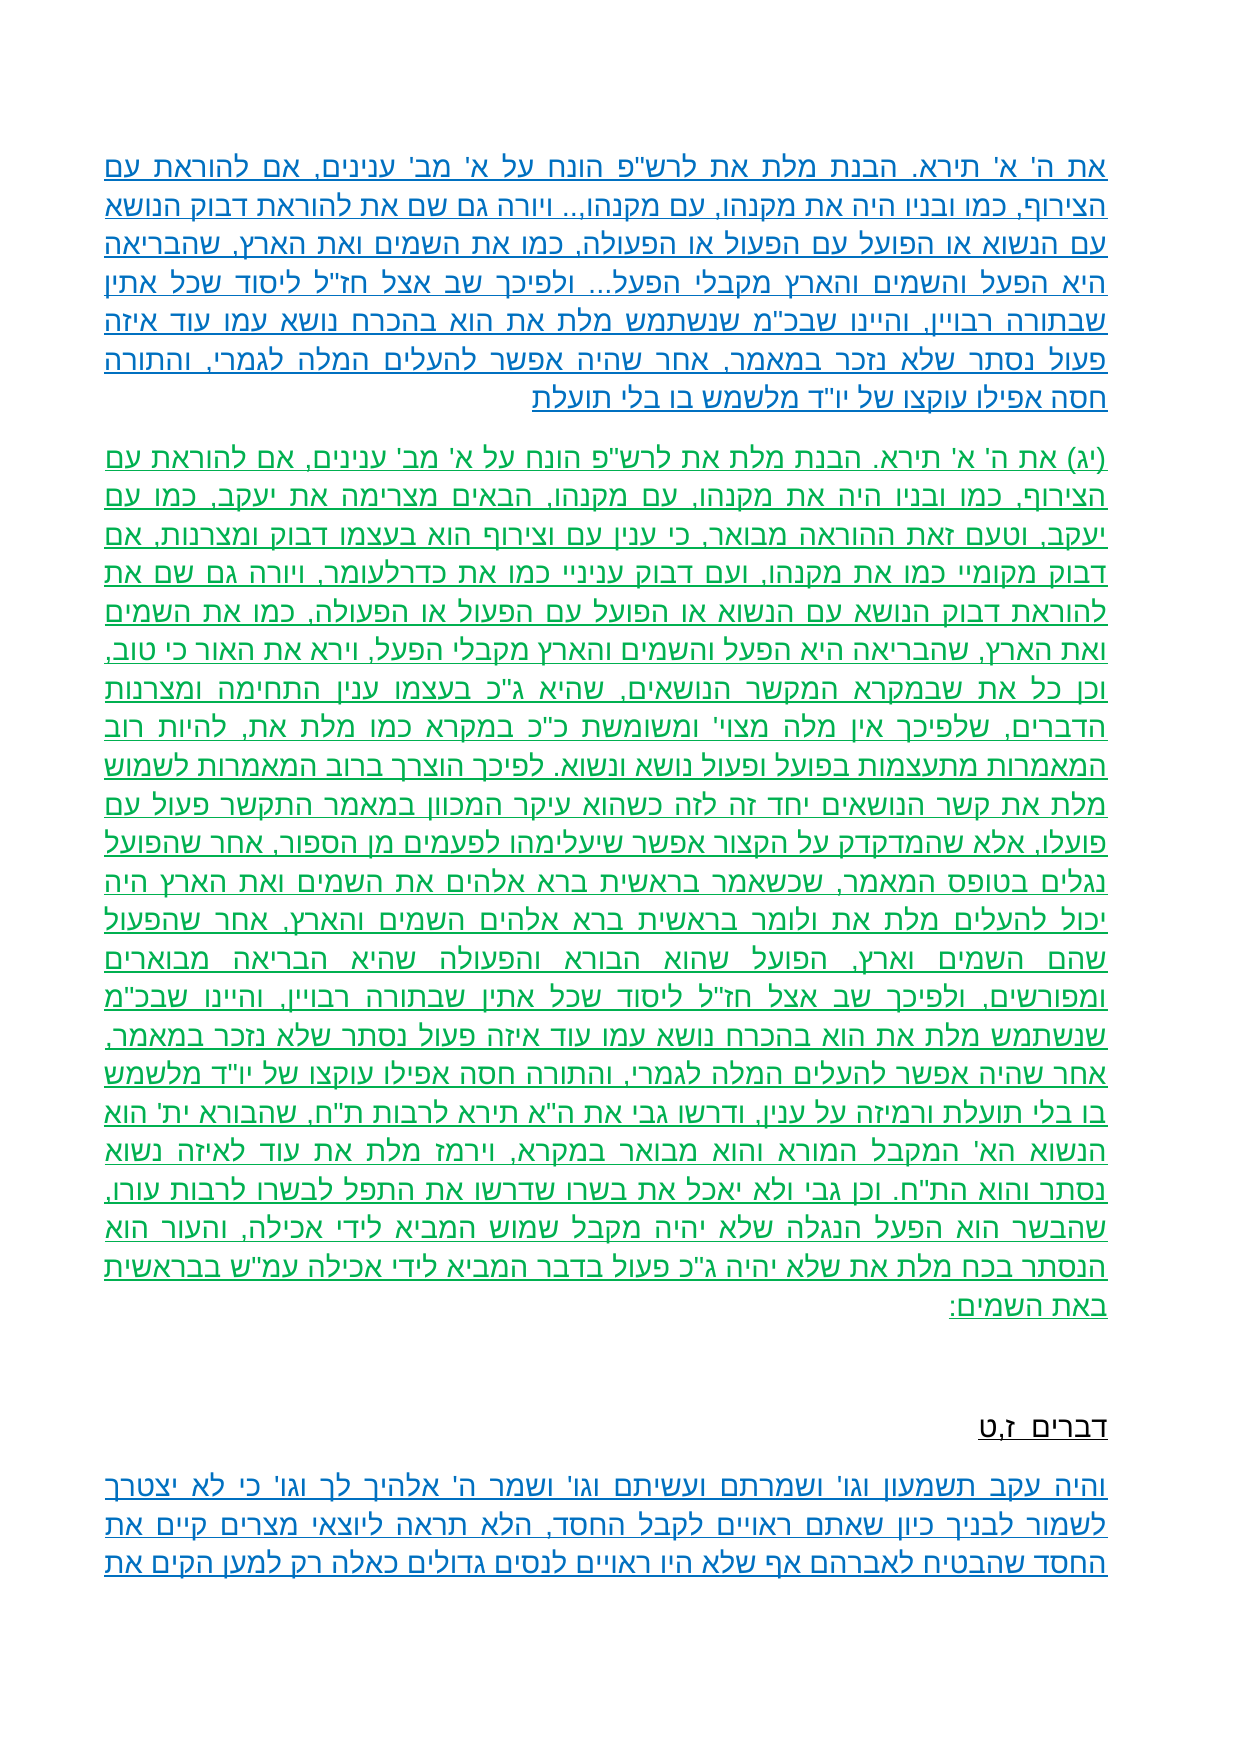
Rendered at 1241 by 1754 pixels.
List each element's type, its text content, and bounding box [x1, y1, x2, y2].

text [103, 1469, 1107, 1580]
text (יג) את ה' א' תירא. הבנת מלת את לרש"פ הונח על א' מב' ענינים, אם להוראת עם הצירוף, כמו ובניו היה את מקנהו, עם מקנהו, הבאים מצרימה את יעקב, כמו עם יעקב, וטעם זאת ההוראה מבואר, כי ענין עם וצירוף הוא בעצמו דבוק ומצרנות, אם דבוק מקומיי כמו את מקנהו, ועם דבוק עניניי כמו את כדרלעומר, ויורה גם שם את להוראת דבוק הנושא עם הנשוא או הפועל עם הפעול או הפעולה, כמו את השמים ואת הארץ, שהבריאה היא הפעל והשמים והארץ מקבלי הפעל, וירא את האור כי טוב, וכן כל את שבמקרא המקשר הנושאים, שהיא ג"כ בעצמו ענין התחימה ומצרנות הדברים, שלפיכך אין מלה מצוי' ומשומשת כ"כ במקרא כמו מלת את, להיות רוב המאמרות מתעצמות בפועל ופעול נושא ונשוא. לפיכך הוצרך ברוב המאמרות לשמוש מלת את קשר הנושאים יחד זה לזה כשהוא עיקר המכוון במאמר התקשר פעול עם פועלו, אלא שהמדקדק על הקצור אפשר שיעלימהו לפעמים מן הספור, אחר שהפועל נגלים בטופס המאמר, שכשאמר בראשית ברא אלהים את השמים ואת הארץ היה יכול להעלים מלת את ולומר בראשית ברא אלהים השמים והארץ, אחר שהפעול שהם השמים וארץ, הפועל שהוא הבורא והפעולה שהיא הבריאה מבוארים ומפורשים, ולפיכך שב אצל חז"ל ליסוד שכל אתין שבתורה רבויין, והיינו שבכ"מ שנשתמש מלת את הוא בהכרח נושא עמו עוד איזה פעול נסתר שלא נזכר במאמר, אחר שהיה אפשר להעלים המלה לגמרי, והתורה חסה אפילו עוקצו של יו"ד מלשמש בו בלי תועלת ורמיזה על ענין, ודרשו גבי את ה"א תירא לרבות ת"ח, שהבורא ית' הוא הנשוא הא' המקבל המורא והוא מבואר במקרא, וירמז מלת את עוד לאיזה נשוא נסתר והוא הת"ח. וכן גבי ולא יאכל את בשרו שדרשו את התפל לבשרו לרבות עורו, שהבשר הוא הפעל הנגלה שלא יהיה מקבל שמוש המביא לידי אכילה, והעור הוא הנסתר בכח מלת את שלא יהיה ג"כ פעול בדבר המביא לידי אכילה עמ"ש בבראשית באת השמים: [103, 779, 1107, 894]
text את ה' א' תירא. הבנת מלת את לרש"פ הונח על א' מב' ענינים, אם להוראת עם הצירוף, כמו ובניו היה את מקנהו, עם מקנהו,.. ויורה גם שם את להוראת דבוק הנושא עם הנשוא או הפועל עם הפעול או הפעולה, כמו את השמים ואת הארץ, שהבריאה היא הפעל והשמים והארץ מקבלי הפעל... ולפיכך שב אצל חז"ל ליסוד שכל אתין שבתורה רבויין, והיינו שבכ"מ שנשתמש מלת את הוא בהכרח נושא עמו עוד איזה פעול נסתר שלא נזכר במאמר, אחר שהיה אפשר להעלים המלה לגמרי, והתורה חסה אפילו עוקצו של יו"ד מלשמש בו בלי תועלת [103, 150, 1107, 179]
text דברים ז,ט [103, 1410, 1107, 1443]
text את ה' א' תירא. הבנת מלת את לרש"פ הונח על א' מב' ענינים, אם להוראת עם הצירוף, כמו ובניו היה את מקנהו, עם מקנהו,.. ויורה גם שם את להוראת דבוק הנושא עם הנשוא או הפועל עם הפעול או הפעולה, כמו את השמים ואת הארץ, שהבריאה היא הפעל והשמים והארץ מקבלי הפעל... ולפיכך שב אצל חז"ל ליסוד שכל אתין שבתורה רבויין, והיינו שבכ"מ שנשתמש מלת את הוא בהכרח נושא עמו עוד איזה פעול נסתר שלא נזכר במאמר, אחר שהיה אפשר להעלים המלה לגמרי, והתורה חסה אפילו עוקצו של יו"ד מלשמש בו בלי תועלת [103, 180, 1107, 256]
text (יג) את ה' א' תירא. הבנת מלת את לרש"פ הונח על א' מב' ענינים, אם להוראת עם הצירוף, כמו ובניו היה את מקנהו, עם מקנהו, הבאים מצרימה את יעקב, כמו עם יעקב, וטעם זאת ההוראה מבואר, כי ענין עם וצירוף הוא בעצמו דבוק ומצרנות, אם דבוק מקומיי כמו את מקנהו, ועם דבוק עניניי כמו את כדרלעומר, ויורה גם שם את להוראת דבוק הנושא עם הנשוא או הפועל עם הפעול או הפעולה, כמו את השמים ואת הארץ, שהבריאה היא הפעל והשמים והארץ מקבלי הפעל, וירא את האור כי טוב, וכן כל את שבמקרא המקשר הנושאים, שהיא ג"כ בעצמו ענין התחימה ומצרנות הדברים, שלפיכך אין מלה מצוי' ומשומשת כ"כ במקרא כמו מלת את, להיות רוב המאמרות מתעצמות בפועל ופעול נושא ונשוא. לפיכך הוצרך ברוב המאמרות לשמוש מלת את קשר הנושאים יחד זה לזה כשהוא עיקר המכוון במאמר התקשר פעול עם פועלו, אלא שהמדקדק על הקצור אפשר שיעלימהו לפעמים מן הספור, אחר שהפועל נגלים בטופס המאמר, שכשאמר בראשית ברא אלהים את השמים ואת הארץ היה יכול להעלים מלת את ולומר בראשית ברא אלהים השמים והארץ, אחר שהפעול שהם השמים וארץ, הפועל שהוא הבורא והפעולה שהיא הבריאה מבוארים ומפורשים, ולפיכך שב אצל חז"ל ליסוד שכל אתין שבתורה רבויין, והיינו שבכ"מ שנשתמש מלת את הוא בהכרח נושא עמו עוד איזה פעול נסתר שלא נזכר במאמר, אחר שהיה אפשר להעלים המלה לגמרי, והתורה חסה אפילו עוקצו של יו"ד מלשמש בו בלי תועלת ורמיזה על ענין, ודרשו גבי את ה"א תירא לרבות ת"ח, שהבורא ית' הוא הנשוא הא' המקבל המורא והוא מבואר במקרא, וירמז מלת את עוד לאיזה נשוא נסתר והוא הת"ח. וכן גבי ולא יאכל את בשרו שדרשו את התפל לבשרו לרבות עורו, שהבשר הוא הפעל הנגלה שלא יהיה מקבל שמוש המביא לידי אכילה, והעור הוא הנסתר בכח מלת את שלא יהיה ג"כ פעול בדבר המביא לידי אכילה עמ"ש בבראשית באת השמים: [103, 441, 1107, 585]
text (יג) את ה' א' תירא. הבנת מלת את לרש"פ הונח על א' מב' ענינים, אם להוראת עם הצירוף, כמו ובניו היה את מקנהו, עם מקנהו, הבאים מצרימה את יעקב, כמו עם יעקב, וטעם זאת ההוראה מבואר, כי ענין עם וצירוף הוא בעצמו דבוק ומצרנות, אם דבוק מקומיי כמו את מקנהו, ועם דבוק עניניי כמו את כדרלעומר, ויורה גם שם את להוראת דבוק הנושא עם הנשוא או הפועל עם הפעול או הפעולה, כמו את השמים ואת הארץ, שהבריאה היא הפעל והשמים והארץ מקבלי הפעל, וירא את האור כי טוב, וכן כל את שבמקרא המקשר הנושאים, שהיא ג"כ בעצמו ענין התחימה ומצרנות הדברים, שלפיכך אין מלה מצוי' ומשומשת כ"כ במקרא כמו מלת את, להיות רוב המאמרות מתעצמות בפועל ופעול נושא ונשוא. לפיכך הוצרך ברוב המאמרות לשמוש מלת את קשר הנושאים יחד זה לזה כשהוא עיקר המכוון במאמר התקשר פעול עם פועלו, אלא שהמדקדק על הקצור אפשר שיעלימהו לפעמים מן הספור, אחר שהפועל נגלים בטופס המאמר, שכשאמר בראשית ברא אלהים את השמים ואת הארץ היה יכול להעלים מלת את ולומר בראשית ברא אלהים השמים והארץ, אחר שהפעול שהם השמים וארץ, הפועל שהוא הבורא והפעולה שהיא הבריאה מבוארים ומפורשים, ולפיכך שב אצל חז"ל ליסוד שכל אתין שבתורה רבויין, והיינו שבכ"מ שנשתמש מלת את הוא בהכרח נושא עמו עוד איזה פעול נסתר שלא נזכר במאמר, אחר שהיה אפשר להעלים המלה לגמרי, והתורה חסה אפילו עוקצו של יו"ד מלשמש בו בלי תועלת ורמיזה על ענין, ודרשו גבי את ה"א תירא לרבות ת"ח, שהבורא ית' הוא הנשוא הא' המקבל המורא והוא מבואר במקרא, וירמז מלת את עוד לאיזה נשוא נסתר והוא הת"ח. וכן גבי ולא יאכל את בשרו שדרשו את התפל לבשרו לרבות עורו, שהבשר הוא הפעל הנגלה שלא יהיה מקבל שמוש המביא לידי אכילה, והעור הוא הנסתר בכח מלת את שלא יהיה ג"כ פעול בדבר המביא לידי אכילה עמ"ש בבראשית באת השמים: [103, 972, 1107, 1086]
text את ה' א' תירא. הבנת מלת את לרש"פ הונח על א' מב' ענינים, אם להוראת עם הצירוף, כמו ובניו היה את מקנהו, עם מקנהו,.. ויורה גם שם את להוראת דבוק הנושא עם הנשוא או הפועל עם הפעול או הפעולה, כמו את השמים ואת הארץ, שהבריאה היא הפעל והשמים והארץ מקבלי הפעל... ולפיכך שב אצל חז"ל ליסוד שכל אתין שבתורה רבויין, והיינו שבכ"מ שנשתמש מלת את הוא בהכרח נושא עמו עוד איזה פעול נסתר שלא נזכר במאמר, אחר שהיה אפשר להעלים המלה לגמרי, והתורה חסה אפילו עוקצו של יו"ד מלשמש בו בלי תועלת [103, 334, 1107, 372]
text את ה' א' תירא. הבנת מלת את לרש"פ הונח על א' מב' ענינים, אם להוראת עם הצירוף, כמו ובניו היה את מקנהו, עם מקנהו,.. ויורה גם שם את להוראת דבוק הנושא עם הנשוא או הפועל עם הפעול או הפעולה, כמו את השמים ואת הארץ, שהבריאה היא הפעל והשמים והארץ מקבלי הפעל... ולפיכך שב אצל חז"ל ליסוד שכל אתין שבתורה רבויין, והיינו שבכ"מ שנשתמש מלת את הוא בהכרח נושא עמו עוד איזה פעול נסתר שלא נזכר במאמר, אחר שהיה אפשר להעלים המלה לגמרי, והתורה חסה אפילו עוקצו של יו"ד מלשמש בו בלי תועלת [103, 373, 1107, 415]
text (יג) את ה' א' תירא. הבנת מלת את לרש"פ הונח על א' מב' ענינים, אם להוראת עם הצירוף, כמו ובניו היה את מקנהו, עם מקנהו, הבאים מצרימה את יעקב, כמו עם יעקב, וטעם זאת ההוראה מבואר, כי ענין עם וצירוף הוא בעצמו דבוק ומצרנות, אם דבוק מקומיי כמו את מקנהו, ועם דבוק עניניי כמו את כדרלעומר, ויורה גם שם את להוראת דבוק הנושא עם הנשוא או הפועל עם הפעול או הפעולה, כמו את השמים ואת הארץ, שהבריאה היא הפעל והשמים והארץ מקבלי הפעל, וירא את האור כי טוב, וכן כל את שבמקרא המקשר הנושאים, שהיא ג"כ בעצמו ענין התחימה ומצרנות הדברים, שלפיכך אין מלה מצוי' ומשומשת כ"כ במקרא כמו מלת את, להיות רוב המאמרות מתעצמות בפועל ופעול נושא ונשוא. לפיכך הוצרך ברוב המאמרות לשמוש מלת את קשר הנושאים יחד זה לזה כשהוא עיקר המכוון במאמר התקשר פעול עם פועלו, אלא שהמדקדק על הקצור אפשר שיעלימהו לפעמים מן הספור, אחר שהפועל נגלים בטופס המאמר, שכשאמר בראשית ברא אלהים את השמים ואת הארץ היה יכול להעלים מלת את ולומר בראשית ברא אלהים השמים והארץ, אחר שהפעול שהם השמים וארץ, הפועל שהוא הבורא והפעולה שהיא הבריאה מבוארים ומפורשים, ולפיכך שב אצל חז"ל ליסוד שכל אתין שבתורה רבויין, והיינו שבכ"מ שנשתמש מלת את הוא בהכרח נושא עמו עוד איזה פעול נסתר שלא נזכר במאמר, אחר שהיה אפשר להעלים המלה לגמרי, והתורה חסה אפילו עוקצו של יו"ד מלשמש בו בלי תועלת ורמיזה על ענין, ודרשו גבי את ה"א תירא לרבות ת"ח, שהבורא ית' הוא הנשוא הא' המקבל המורא והוא מבואר במקרא, וירמז מלת את עוד לאיזה נשוא נסתר והוא הת"ח. וכן גבי ולא יאכל את בשרו שדרשו את התפל לבשרו לרבות עורו, שהבשר הוא הפעל הנגלה שלא יהיה מקבל שמוש המביא לידי אכילה, והעור הוא הנסתר בכח מלת את שלא יהיה ג"כ פעול בדבר המביא לידי אכילה עמ"ש בבראשית באת השמים: [103, 586, 1107, 778]
text את ה' א' תירא. הבנת מלת את לרש"פ הונח על א' מב' ענינים, אם להוראת עם הצירוף, כמו ובניו היה את מקנהו, עם מקנהו,.. ויורה גם שם את להוראת דבוק הנושא עם הנשוא או הפועל עם הפעול או הפעולה, כמו את השמים ואת הארץ, שהבריאה היא הפעל והשמים והארץ מקבלי הפעל... ולפיכך שב אצל חז"ל ליסוד שכל אתין שבתורה רבויין, והיינו שבכ"מ שנשתמש מלת את הוא בהכרח נושא עמו עוד איזה פעול נסתר שלא נזכר במאמר, אחר שהיה אפשר להעלים המלה לגמרי, והתורה חסה אפילו עוקצו של יו"ד מלשמש בו בלי תועלת [103, 296, 1107, 333]
text (יג) את ה' א' תירא. הבנת מלת את לרש"פ הונח על א' מב' ענינים, אם להוראת עם הצירוף, כמו ובניו היה את מקנהו, עם מקנהו, הבאים מצרימה את יעקב, כמו עם יעקב, וטעם זאת ההוראה מבואר, כי ענין עם וצירוף הוא בעצמו דבוק ומצרנות, אם דבוק מקומיי כמו את מקנהו, ועם דבוק עניניי כמו את כדרלעומר, ויורה גם שם את להוראת דבוק הנושא עם הנשוא או הפועל עם הפעול או הפעולה, כמו את השמים ואת הארץ, שהבריאה היא הפעל והשמים והארץ מקבלי הפעל, וירא את האור כי טוב, וכן כל את שבמקרא המקשר הנושאים, שהיא ג"כ בעצמו ענין התחימה ומצרנות הדברים, שלפיכך אין מלה מצוי' ומשומשת כ"כ במקרא כמו מלת את, להיות רוב המאמרות מתעצמות בפועל ופעול נושא ונשוא. לפיכך הוצרך ברוב המאמרות לשמוש מלת את קשר הנושאים יחד זה לזה כשהוא עיקר המכוון במאמר התקשר פעול עם פועלו, אלא שהמדקדק על הקצור אפשר שיעלימהו לפעמים מן הספור, אחר שהפועל נגלים בטופס המאמר, שכשאמר בראשית ברא אלהים את השמים ואת הארץ היה יכול להעלים מלת את ולומר בראשית ברא אלהים השמים והארץ, אחר שהפעול שהם השמים וארץ, הפועל שהוא הבורא והפעולה שהיא הבריאה מבוארים ומפורשים, ולפיכך שב אצל חז"ל ליסוד שכל אתין שבתורה רבויין, והיינו שבכ"מ שנשתמש מלת את הוא בהכרח נושא עמו עוד איזה פעול נסתר שלא נזכר במאמר, אחר שהיה אפשר להעלים המלה לגמרי, והתורה חסה אפילו עוקצו של יו"ד מלשמש בו בלי תועלת ורמיזה על ענין, ודרשו גבי את ה"א תירא לרבות ת"ח, שהבורא ית' הוא הנשוא הא' המקבל המורא והוא מבואר במקרא, וירמז מלת את עוד לאיזה נשוא נסתר והוא הת"ח. וכן גבי ולא יאכל את בשרו שדרשו את התפל לבשרו לרבות עורו, שהבשר הוא הפעל הנגלה שלא יהיה מקבל שמוש המביא לידי אכילה, והעור הוא הנסתר בכח מלת את שלא יהיה ג"כ פעול בדבר המביא לידי אכילה עמ"ש בבראשית באת השמים: [103, 1126, 1107, 1279]
text את ה' א' תירא. הבנת מלת את לרש"פ הונח על א' מב' ענינים, אם להוראת עם הצירוף, כמו ובניו היה את מקנהו, עם מקנהו,.. ויורה גם שם את להוראת דבוק הנושא עם הנשוא או הפועל עם הפעול או הפעולה, כמו את השמים ואת הארץ, שהבריאה היא הפעל והשמים והארץ מקבלי הפעל... ולפיכך שב אצל חז"ל ליסוד שכל אתין שבתורה רבויין, והיינו שבכ"מ שנשתמש מלת את הוא בהכרח נושא עמו עוד איזה פעול נסתר שלא נזכר במאמר, אחר שהיה אפשר להעלים המלה לגמרי, והתורה חסה אפילו עוקצו של יו"ד מלשמש בו בלי תועלת [103, 257, 1107, 295]
